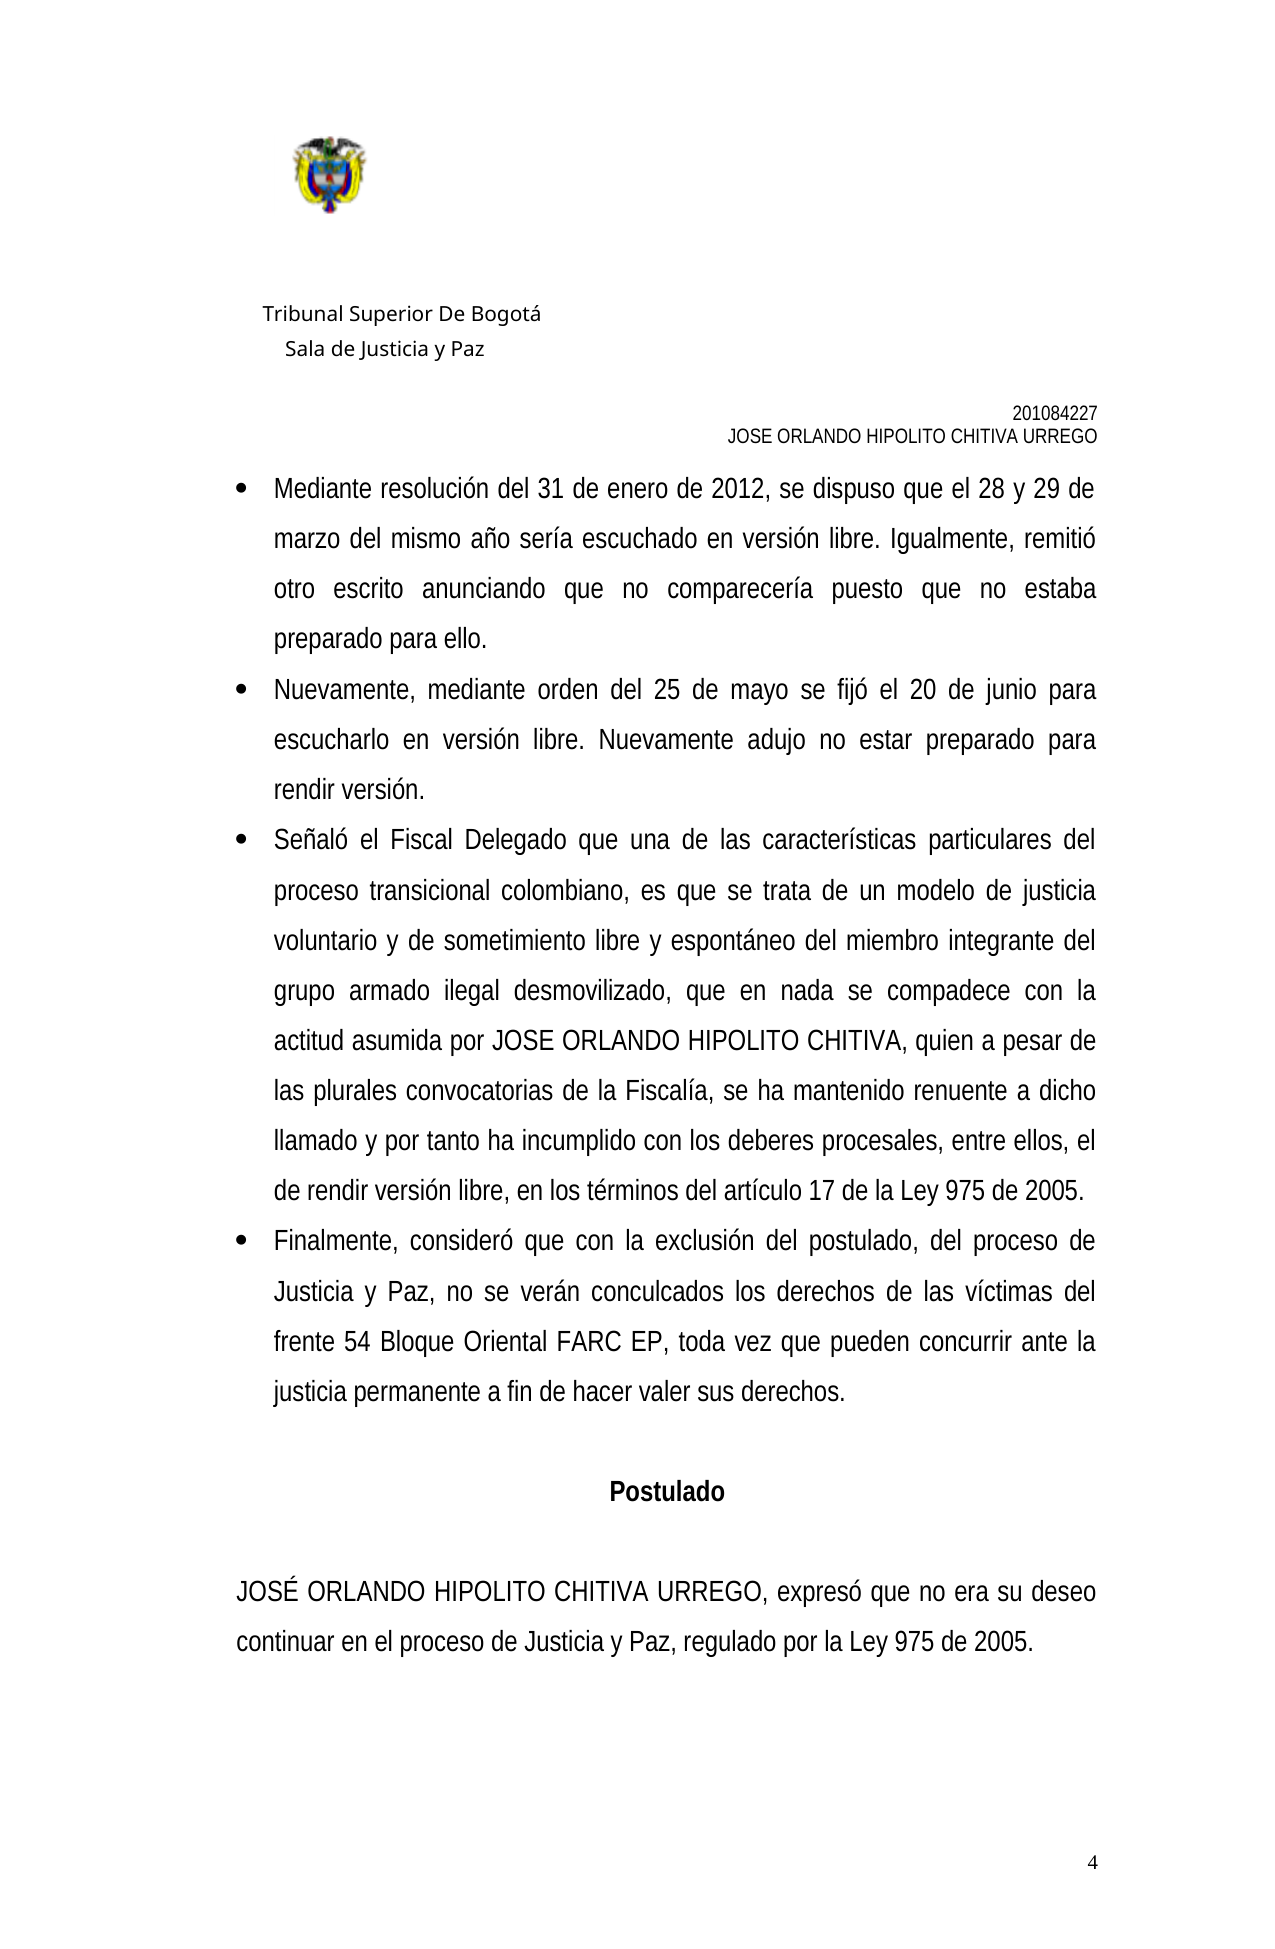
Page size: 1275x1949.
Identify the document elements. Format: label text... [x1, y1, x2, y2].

list Finalmente, consideró que con la exclusión del postulado, del proceso de Justicia y Paz, no se verán conculcados los derechos de las víctimas del frente 54 Bloque Oriental FARC EP, toda vez que pueden concurrir ante la justicia permanente a fin de hacer valer sus derechos. [236, 1223, 1098, 1407]
list Nuevamente, mediante orden del 25 de mayo se fijó el 20 de junio para escucharlo en versión libre. Nuevamente adujo no estar preparado para rendir versión. [236, 672, 1098, 806]
text Postulado [236, 1474, 1098, 1507]
list Señaló el Fiscal Delegado que una de las características particulares del proceso transicional colombiano, es que se trata de un modelo de justicia voluntario y de sometimiento libre y espontáneo del miembro integrante del grupo armado ilegal desmovilizado, que en nada se compadece con la actitud asumida por JOSE ORLANDO HIPOLITO CHITIVA, quien a pesar de las plurales convocatorias de , se ha mantenido renuente a dicho llamado y por tanto ha incumplido con los deberes procesales, entre ellos, el de rendir versión libre, en los términos del artículo 17 de 975 de 2005. [236, 822, 1098, 1207]
list Mediante resolución del 31 de enero de 2012, se dispuso que el 28 y 29 de marzo del mismo año sería escuchado en versión libre. Igualmente, remitió otro escrito anunciando que no comparecería puesto que no estaba preparado para ello. [236, 471, 1098, 655]
text JOSÉ ORLANDO HIPOLITO CHITIVA URREGO, expresó que no era su deseo continuar en el proceso de Justicia y Paz, regulado por 975 de 2005. [236, 1574, 1098, 1658]
